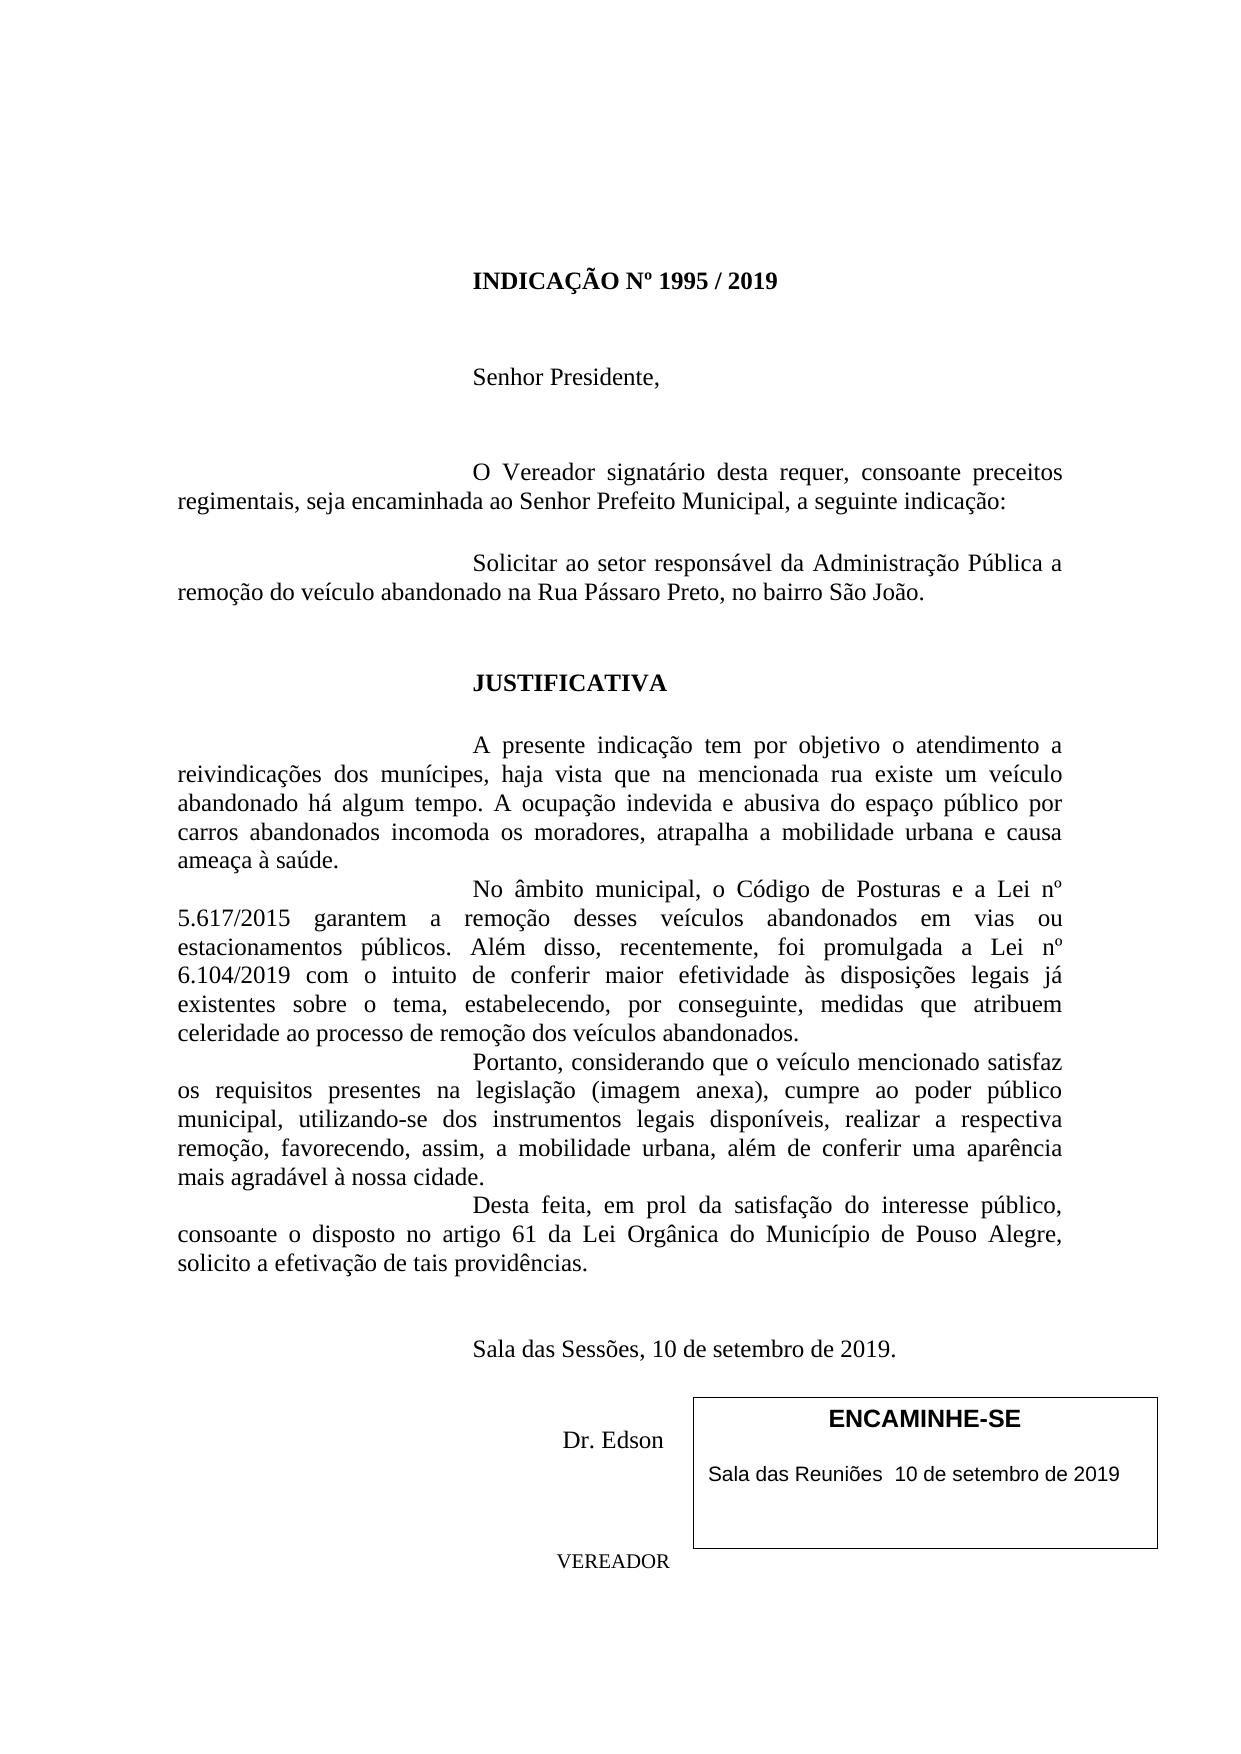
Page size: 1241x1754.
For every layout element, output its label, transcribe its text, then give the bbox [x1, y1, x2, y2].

text Portanto, considerando que o veículo mencionado satisfaz os requisitos presentes na legislação (imagem anexa), cumpre ao poder público municipal, utilizando-se dos instrumentos legais disponíveis, realizar a respectiva remoção, favorecendo, assim, a mobilidade urbana, além de conferir uma aparência mais agradável à nossa cidade. [177, 1047, 1063, 1191]
text O Vereador signatário desta requer, consoante preceitos regimentais, seja encaminhada ao Senhor Prefeito Municipal, a seguinte indicação: [177, 457, 1063, 515]
text Solicitar ao setor responsável da Administração Pública a remoção do veículo abandonado na Rua Pássaro Preto, no bairro São João. [177, 548, 1063, 606]
text No âmbito municipal, o Código de Posturas e a Lei nº 5.617/2015 garantem a remoção desses veículos abandonados em vias ou estacionamentos públicos. Além disso, recentemente, foi promulgada a Lei nº 6.104/2019 com o intuito de conferir maior efetividade às disposições legais já existentes sobre o tema, estabelecendo, por conseguinte, medidas que atribuem celeridade ao processo de remoção dos veículos abandonados. [177, 874, 1063, 1047]
text A presente indicação tem por objetivo o atendimento a reivindicações dos munícipes, haja vista que na mencionada rua existe um veículo abandonado há algum tempo. A ocupação indevida e abusiva do espaço público por carros abandonados incomoda os moradores, atrapalha a mobilidade urbana e causa ameaça à saúde. [177, 731, 1063, 874]
table_cell VEREADOR [170, 1549, 1056, 1578]
text Desta feita, em prol da satisfação do interesse público, consoante o disposto no artigo 61 da Lei Orgânica do Município de Pouso Alegre, solicito a efetivação de tais providências. [177, 1191, 1063, 1277]
text INDICAÇÃO Nº 1995 / 2019 [472, 266, 1063, 294]
text JUSTIFICATIVA [177, 668, 1004, 697]
text Senhor Presidente, [472, 362, 1063, 390]
text Sala das Sessões, 10 de setembro de 2019. [472, 1334, 1063, 1363]
table_header Dr. Edson [170, 1397, 693, 1548]
